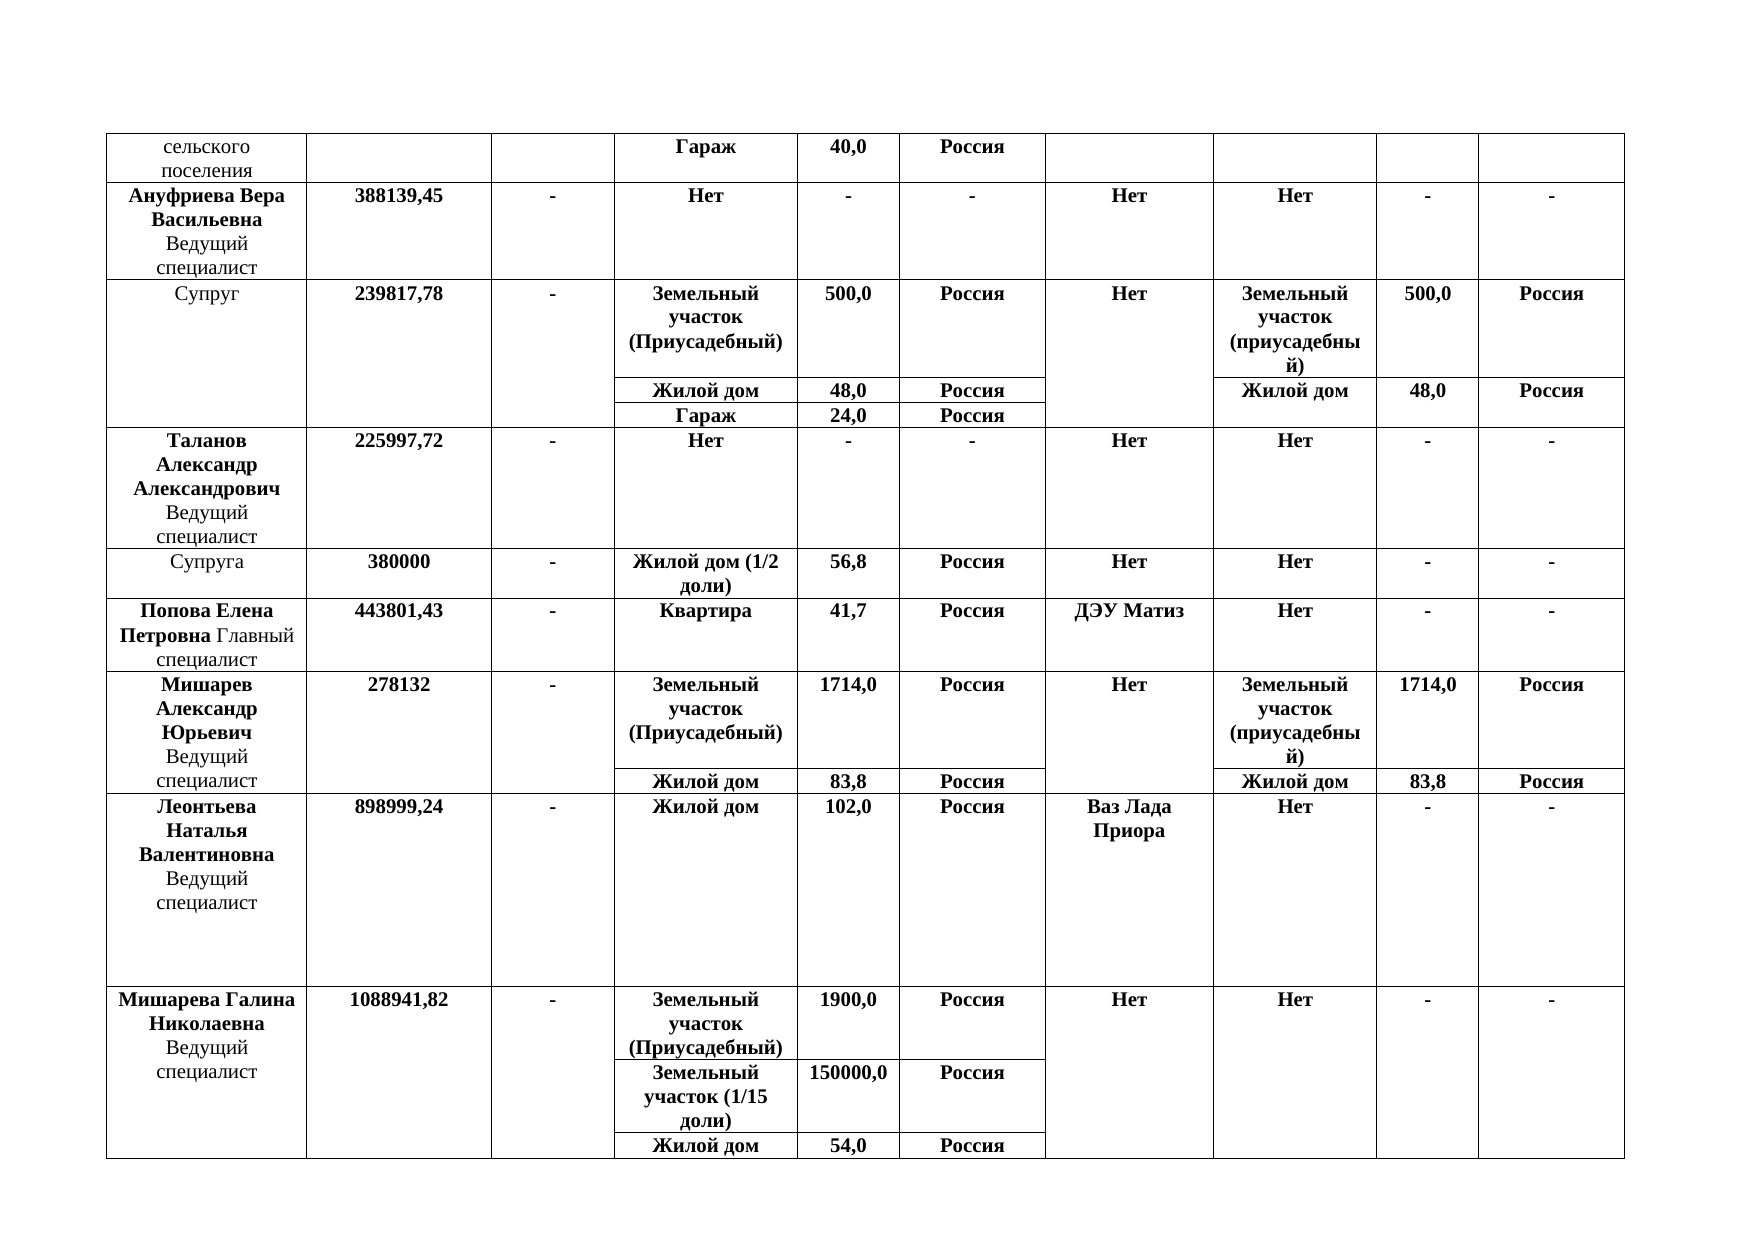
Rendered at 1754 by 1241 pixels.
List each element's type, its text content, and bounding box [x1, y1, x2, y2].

table_cell Ануфриева Вера Васильевна Ведущий специалист [107, 183, 306, 279]
table_cell 56,8 [798, 549, 899, 597]
table_cell Земельный участок (приусадебный) [1214, 672, 1376, 768]
table_cell Нет [1214, 183, 1376, 279]
table_cell - [492, 599, 614, 671]
table_cell Жилой дом (1/2 доли) [615, 549, 797, 597]
table_cell Россия [900, 403, 1045, 427]
table_cell Попова Елена Петровна Главный специалист [107, 599, 306, 671]
table_cell 1088941,82 [307, 987, 491, 1157]
table_cell Россия [1479, 769, 1624, 793]
table_cell Нет [1046, 280, 1213, 427]
table_cell Россия [900, 987, 1045, 1059]
table_cell 83,8 [1377, 769, 1478, 793]
table_cell 48,0 [1377, 378, 1478, 427]
table_cell 24,0 [798, 403, 899, 427]
table_cell - [492, 794, 614, 986]
table_cell - [492, 672, 614, 793]
table_cell Квартира [615, 599, 797, 671]
table_cell Нет [1046, 183, 1213, 279]
table_cell - [492, 280, 614, 427]
table_cell - [492, 428, 614, 548]
table_cell 40,0 [798, 134, 899, 182]
table_cell 898999,24 [307, 794, 491, 986]
table_cell 239817,78 [307, 280, 491, 427]
table_cell - [900, 428, 1045, 548]
table_cell 83,8 [798, 769, 899, 793]
table_cell Россия [900, 599, 1045, 671]
table_cell - [492, 987, 614, 1157]
table_cell - [798, 183, 899, 279]
table_cell - [1479, 599, 1624, 671]
table_cell Супруг [107, 280, 306, 427]
table_cell Россия [900, 672, 1045, 768]
table_cell Нет [1214, 794, 1376, 986]
table_cell Нет [1214, 428, 1376, 548]
table_cell Леонтьева Наталья Валентиновна Ведущий специалист [107, 794, 306, 986]
table_cell 150000,0 [798, 1060, 899, 1132]
table_cell Земельный участок (1/15 доли) [615, 1060, 797, 1132]
table_cell 388139,45 [307, 183, 491, 279]
table_cell 1714,0 [1377, 672, 1478, 768]
table_cell Жилой дом [615, 769, 797, 793]
table_cell 500,0 [1377, 280, 1478, 377]
table_cell - [1377, 183, 1478, 279]
table_cell - [492, 549, 614, 597]
table_cell Россия [1479, 672, 1624, 768]
table_cell - [1377, 549, 1478, 597]
table_cell Жилой дом [615, 378, 797, 402]
table_cell Нет [1214, 599, 1376, 671]
table_cell - [1377, 987, 1478, 1157]
table_cell Нет [615, 183, 797, 279]
table_cell Земельный участок (Приусадебный) [615, 280, 797, 377]
table_cell Гараж [615, 403, 797, 427]
table_cell Нет [1046, 549, 1213, 597]
table_cell Россия [900, 378, 1045, 402]
table_cell ДЭУ Матиз [1046, 599, 1213, 671]
table_cell 380000 [307, 549, 491, 597]
table_cell - [492, 183, 614, 279]
table_cell - [1479, 428, 1624, 548]
table_cell Земельный участок (приусадебный) [1214, 280, 1376, 377]
table_cell Жилой дом [1214, 769, 1376, 793]
table_cell 1900,0 [798, 987, 899, 1059]
table_cell - [1377, 428, 1478, 548]
table_cell Нет [1046, 428, 1213, 548]
table_cell Жилой дом [1214, 378, 1376, 427]
table_cell - [1479, 549, 1624, 597]
table_cell Россия [900, 794, 1045, 986]
table_cell Нет [615, 428, 797, 548]
table_cell Мишарев Александр Юрьевич Ведущий специалист [107, 672, 306, 793]
table_cell 48,0 [798, 378, 899, 402]
table_cell 54,0 [798, 1133, 899, 1157]
table_cell Нет [1046, 672, 1213, 793]
table_cell Россия [900, 769, 1045, 793]
table_cell Россия [1479, 378, 1624, 427]
table_cell 41,7 [798, 599, 899, 671]
table_cell - [1377, 794, 1478, 986]
table_cell Таланов Александр Александрович Ведущий специалист [107, 428, 306, 548]
table_cell 278132 [307, 672, 491, 793]
table_cell Жилой дом [615, 1133, 797, 1157]
table_cell 225997,72 [307, 428, 491, 548]
table_cell Супруга [107, 549, 306, 597]
table_cell Нет [1046, 987, 1213, 1157]
table_cell Россия [900, 134, 1045, 182]
table_cell Земельный участок (Приусадебный) [615, 987, 797, 1059]
table_cell Россия [900, 1060, 1045, 1132]
table_cell Нет [1214, 987, 1376, 1157]
table_cell 1714,0 [798, 672, 899, 768]
table_cell - [1479, 183, 1624, 279]
table_cell Россия [900, 549, 1045, 597]
table_cell 500,0 [798, 280, 899, 377]
table_cell Жилой дом [615, 794, 797, 986]
table_cell Нет [1214, 549, 1376, 597]
table_cell Гараж [615, 134, 797, 182]
table_cell Россия [900, 1133, 1045, 1157]
table_cell - [1479, 794, 1624, 986]
table_cell Россия [900, 280, 1045, 377]
table_cell Россия [1479, 280, 1624, 377]
table_cell 102,0 [798, 794, 899, 986]
table_cell Мишарева Галина Николаевна Ведущий специалист [107, 987, 306, 1157]
table_cell Ваз Лада Приора [1046, 794, 1213, 986]
table_cell - [1479, 987, 1624, 1157]
table_cell 443801,43 [307, 599, 491, 671]
table_cell - [900, 183, 1045, 279]
table_cell - [1377, 599, 1478, 671]
table_cell - [798, 428, 899, 548]
table_cell Земельный участок (Приусадебный) [615, 672, 797, 768]
